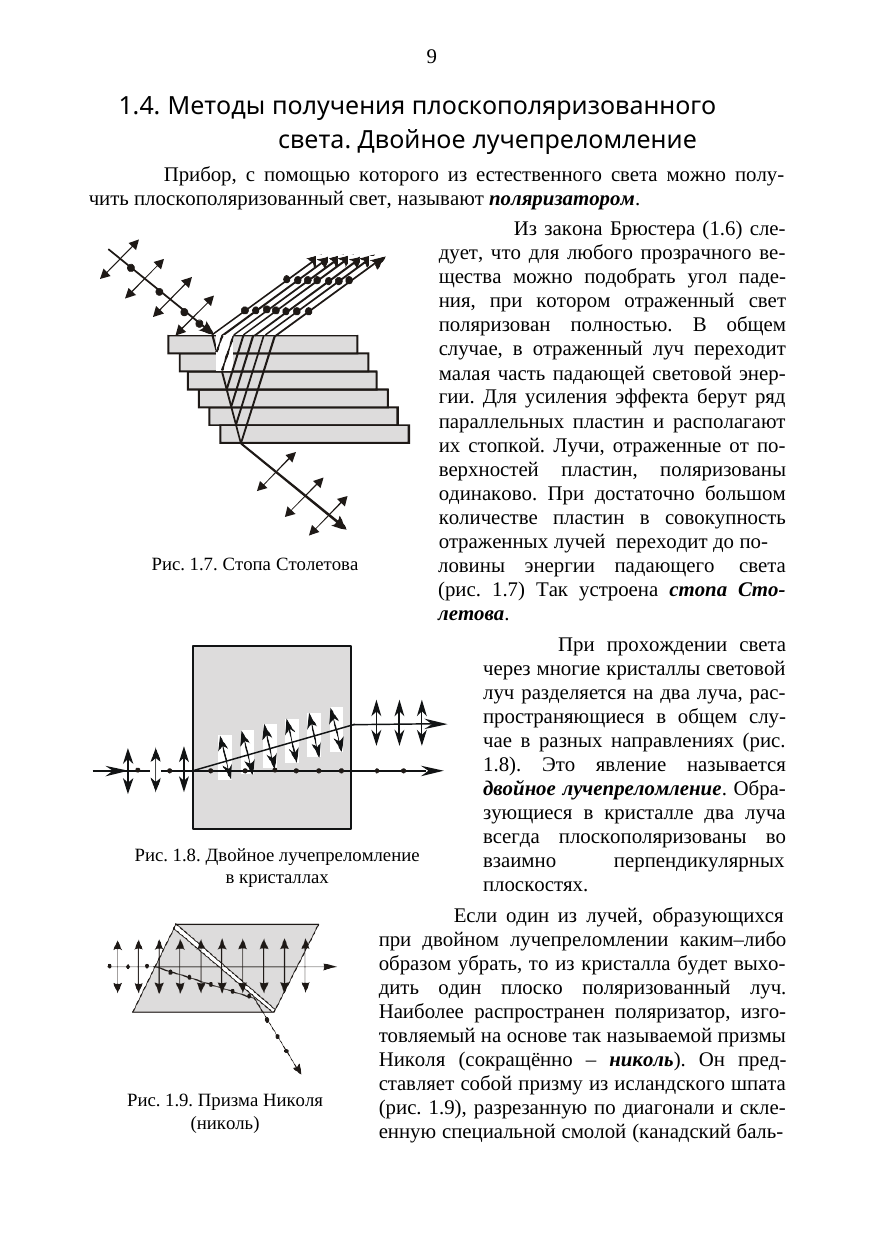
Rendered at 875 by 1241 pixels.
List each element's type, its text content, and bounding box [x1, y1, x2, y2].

picture [218, 772, 232, 780]
picture [198, 320, 214, 335]
picture [285, 718, 299, 743]
text При прохождении света через многие кристаллы световой луч разделяется на два луча, рас- пространяющиеся в общем слу- чае в разных направлениях (рис. 1.8). Это явление называется двойное лучепреломление. Обра- зующиеся в кристалле два луча всегда плоскополяризованы во взаимно перпендикулярных плоскостях. [483, 631, 786, 896]
text при двойном лучепреломлении каким–либо образом убрать, то из кристалла будет выхо- дить один плоско поляризованный луч. Наиболее распространен поляризатор, изго- товляемый на основе так называемой призмы Николя (сокращённо – николь). Он пред- ставляет собой призму из исландского шпата (рис. 1.9), разрезанную по диагонали и скле- енную специальной смолой (канадский баль- [378, 927, 786, 1143]
picture [215, 335, 234, 371]
picture [307, 736, 321, 758]
picture [262, 748, 277, 769]
text Прибор, с помощью которого из естественного света можно полу- чить плоскополяризованный свет, называют поляризатором. [88, 162, 785, 210]
picture [306, 254, 386, 270]
text Из закона Брюстера (1.6) сле- дует, что для любого прозрачного ве- щества можно подобрать угол паде- ния, при котором отраженный свет поляризован полностью. В общем случае, в отраженный луч переходит малая часть падающей световой энер- гии. Для усиления эффекта берут ряд параллельных пластин и располагают их стопкой. Лучи, отраженные от по- верхностей пластин, поляризованы одинаково. При достаточно большом количестве пластин в совокупность отраженных лучей переходит до по- [438, 216, 786, 553]
picture [107, 923, 338, 1075]
picture [331, 515, 347, 530]
picture [262, 723, 277, 749]
text Если один из лучей, образующихся [453, 903, 799, 927]
picture [240, 730, 255, 756]
picture [285, 742, 299, 763]
picture [329, 729, 344, 752]
picture [218, 761, 232, 770]
text ловины энергии падающего света (рис. 1.7) Так устроена стопа Сто- летова. [438, 553, 786, 625]
subtitle Методы получения плоскополяризованного света. Двойное лучепреломление [118, 87, 756, 155]
text Рис. 1.9. Призма Николя (николь) [127, 1089, 325, 1133]
picture [150, 746, 161, 793]
picture [307, 712, 321, 736]
picture [240, 754, 255, 770]
text Рис. 1.8. Двойное лучепреломление в кристаллах [134, 844, 420, 888]
text Рис. 1.7. Стопа Столетова [151, 553, 358, 574]
picture [329, 707, 344, 730]
picture [218, 735, 232, 762]
